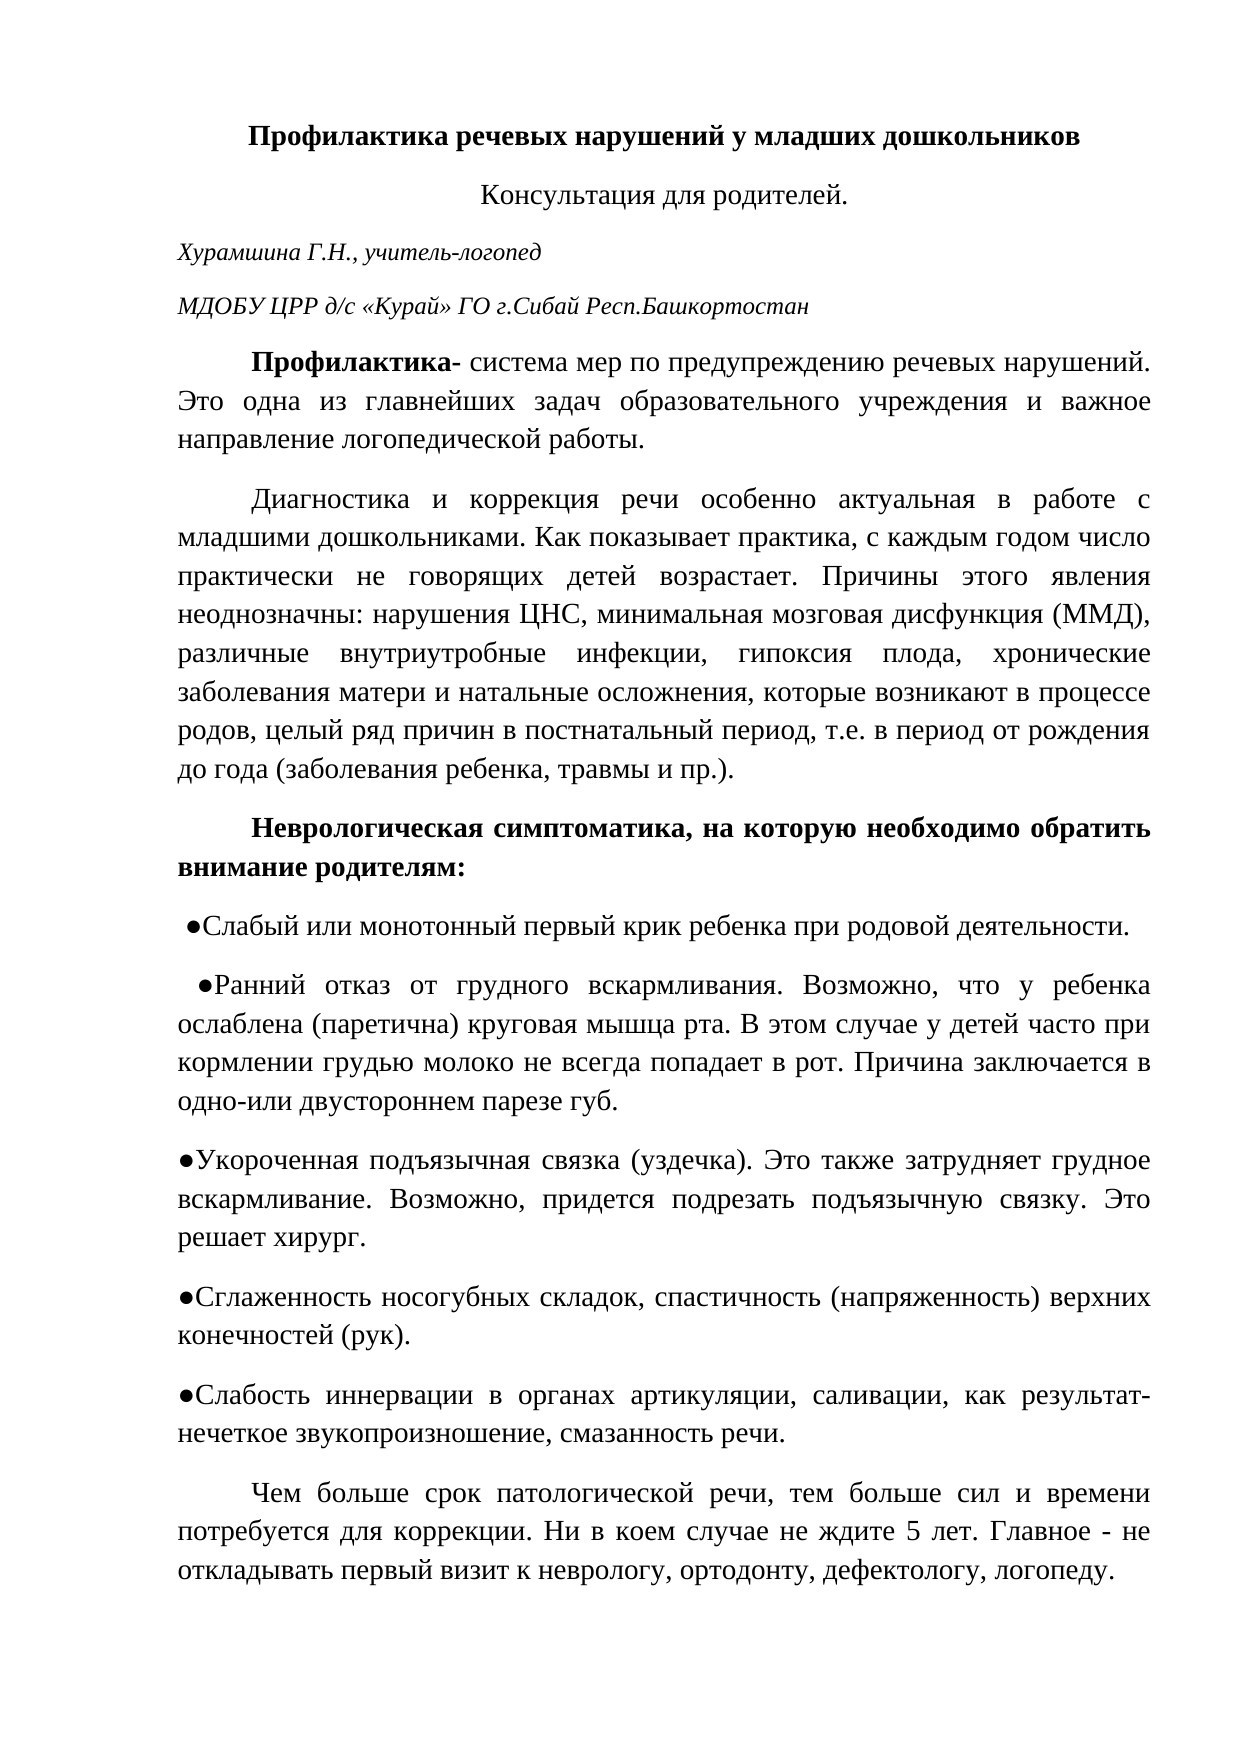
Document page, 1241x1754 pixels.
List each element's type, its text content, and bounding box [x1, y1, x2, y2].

text Профилактика речевых нарушений у младших дошкольников [177, 118, 1152, 152]
text Неврологическая симптоматика, на которую необходимо обратить внимание родителям: [177, 810, 1152, 882]
text Консультация для родителей. [177, 177, 1152, 211]
text Диагностика и коррекция речи особенно актуальная в работе с младшими дошкольниками. Как показывает практика, с каждым годом число практически не говорящих детей возрастает. Причины этого явления неоднозначны: нарушения ЦНС, минимальная мозговая дисфункция (ММД), различные внутриутробные инфекции, гипоксия плода, хронические заболевания матери и натальные осложнения, которые возникают в процессе родов, целый ряд причин в постнатальный период, т.е. в период от рождения до года (заболевания ребенка, травмы и пр.). [177, 481, 1152, 784]
text Хурамшина Г.Н., учитель-логопед [177, 237, 1152, 266]
text ●Слабый или монотонный первый крик ребенка при родовой деятельности. [177, 908, 1152, 942]
text Чем больше срок патологической речи, тем больше сил и времени потребуется для коррекции. Ни в коем случае не ждите 5 лет. Главное - не откладывать первый визит к неврологу, ортодонту, дефектологу, логопеду. [177, 1475, 1152, 1585]
text ●Ранний отказ от грудного вскармливания. Возможно, что у ребенка ослаблена (паретична) круговая мышца рта. В этом случае у детей часто при кормлении грудью молоко не всегда попадает в рот. Причина заключается в одно-или двустороннем парезе губ. [177, 967, 1152, 1117]
text ●Укороченная подъязычная связка (уздечка). Это также затрудняет грудное вскармливание. Возможно, придется подрезать подъязычную связку. Это решает хирург. [177, 1142, 1152, 1253]
text ●Сглаженность носогубных складок, спастичность (напряженность) верхних конечностей (рук). [177, 1279, 1152, 1351]
text ●Слабость иннервации в органах артикуляции, саливации, как результат-нечеткое звукопроизношение, смазанность речи. [177, 1377, 1152, 1449]
text Профилактика- система мер по предупреждению речевых нарушений. Это одна из главнейших задач образовательного учреждения и важное направление логопедической работы. [177, 344, 1152, 455]
text МДОБУ ЦРР д/с «Курай» ГО г.Сибай Респ.Башкортостан [177, 291, 1152, 319]
